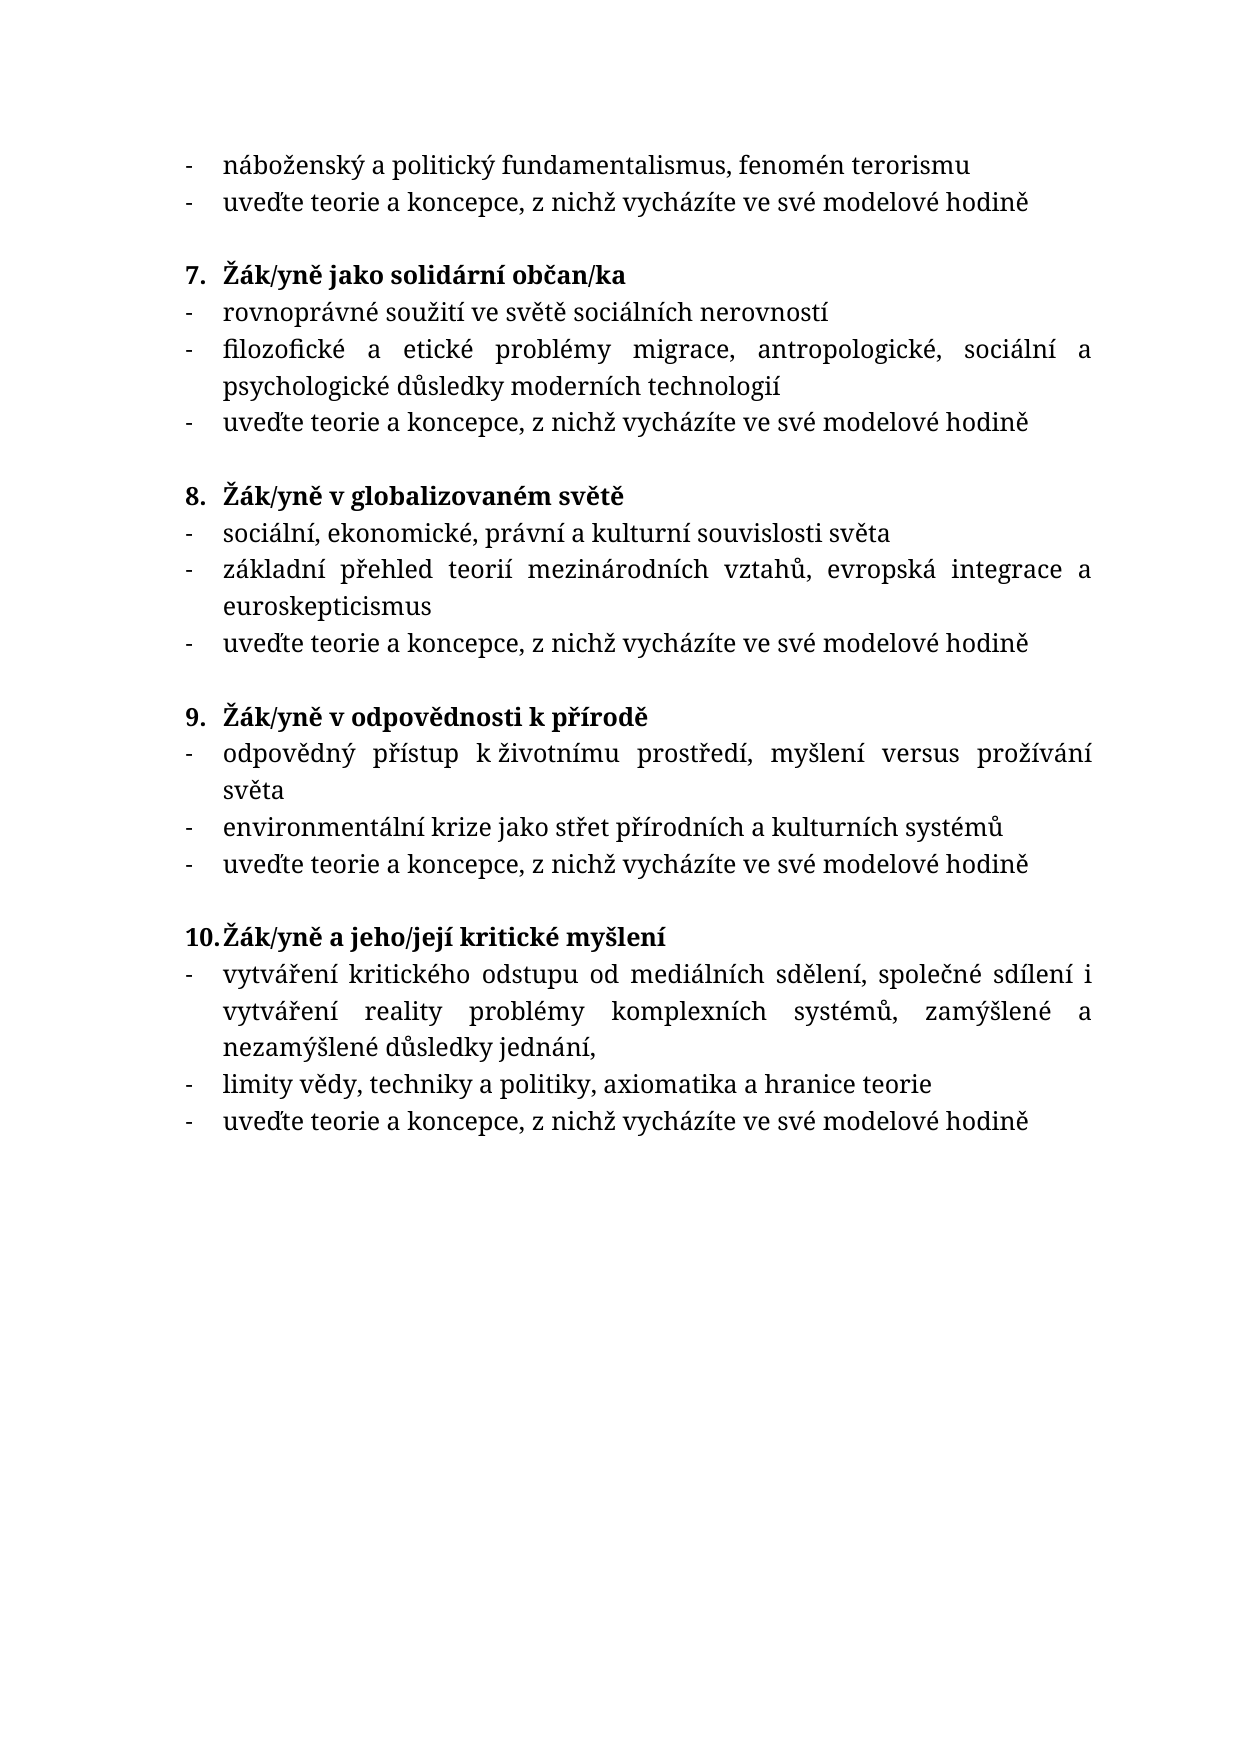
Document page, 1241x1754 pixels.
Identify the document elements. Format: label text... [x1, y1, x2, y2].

list filozofické a etické problémy migrace, antropologické, sociální a psychologické důsledky moderních technologií [185, 331, 1093, 402]
list Žák/yně jako solidární občan/ka [185, 258, 1093, 292]
list uveďte teorie a koncepce, z nichž vycházíte ve své modelové hodině [185, 846, 1093, 880]
list vytváření kritického odstupu od mediálních sdělení, společné sdílení i vytváření reality problémy komplexních systémů, zamýšlené a nezamýšlené důsledky jednání, [185, 957, 1093, 1064]
list Žák/yně a jeho/její kritické myšlení [185, 920, 1093, 954]
list uveďte teorie a koncepce, z nichž vycházíte ve své modelové hodině [185, 1104, 1093, 1138]
list uveďte teorie a koncepce, z nichž vycházíte ve své modelové hodině [185, 626, 1093, 660]
list odpovědný přístup k životnímu prostředí, myšlení versus prožívání světa [185, 736, 1093, 807]
list limity vědy, techniky a politiky, axiomatika a hranice teorie [185, 1067, 1093, 1101]
list environmentální krize jako střet přírodních a kulturních systémů [185, 809, 1093, 843]
list Žák/yně v odpovědnosti k přírodě [185, 699, 1093, 733]
list Žák/yně v globalizovaném světě [185, 478, 1093, 513]
list rovnoprávné soužití ve světě sociálních nerovností [185, 295, 1093, 329]
list základní přehled teorií mezinárodních vztahů, evropská integrace a euroskepticismus [185, 552, 1093, 623]
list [185, 184, 1093, 218]
list sociální, ekonomické, právní a kulturní souvislosti světa [185, 515, 1093, 549]
list uveďte teorie a koncepce, z nichž vycházíte ve své modelové hodině [185, 405, 1093, 439]
list náboženský a politický fundamentalismus, fenomén terorismu [185, 148, 1093, 182]
